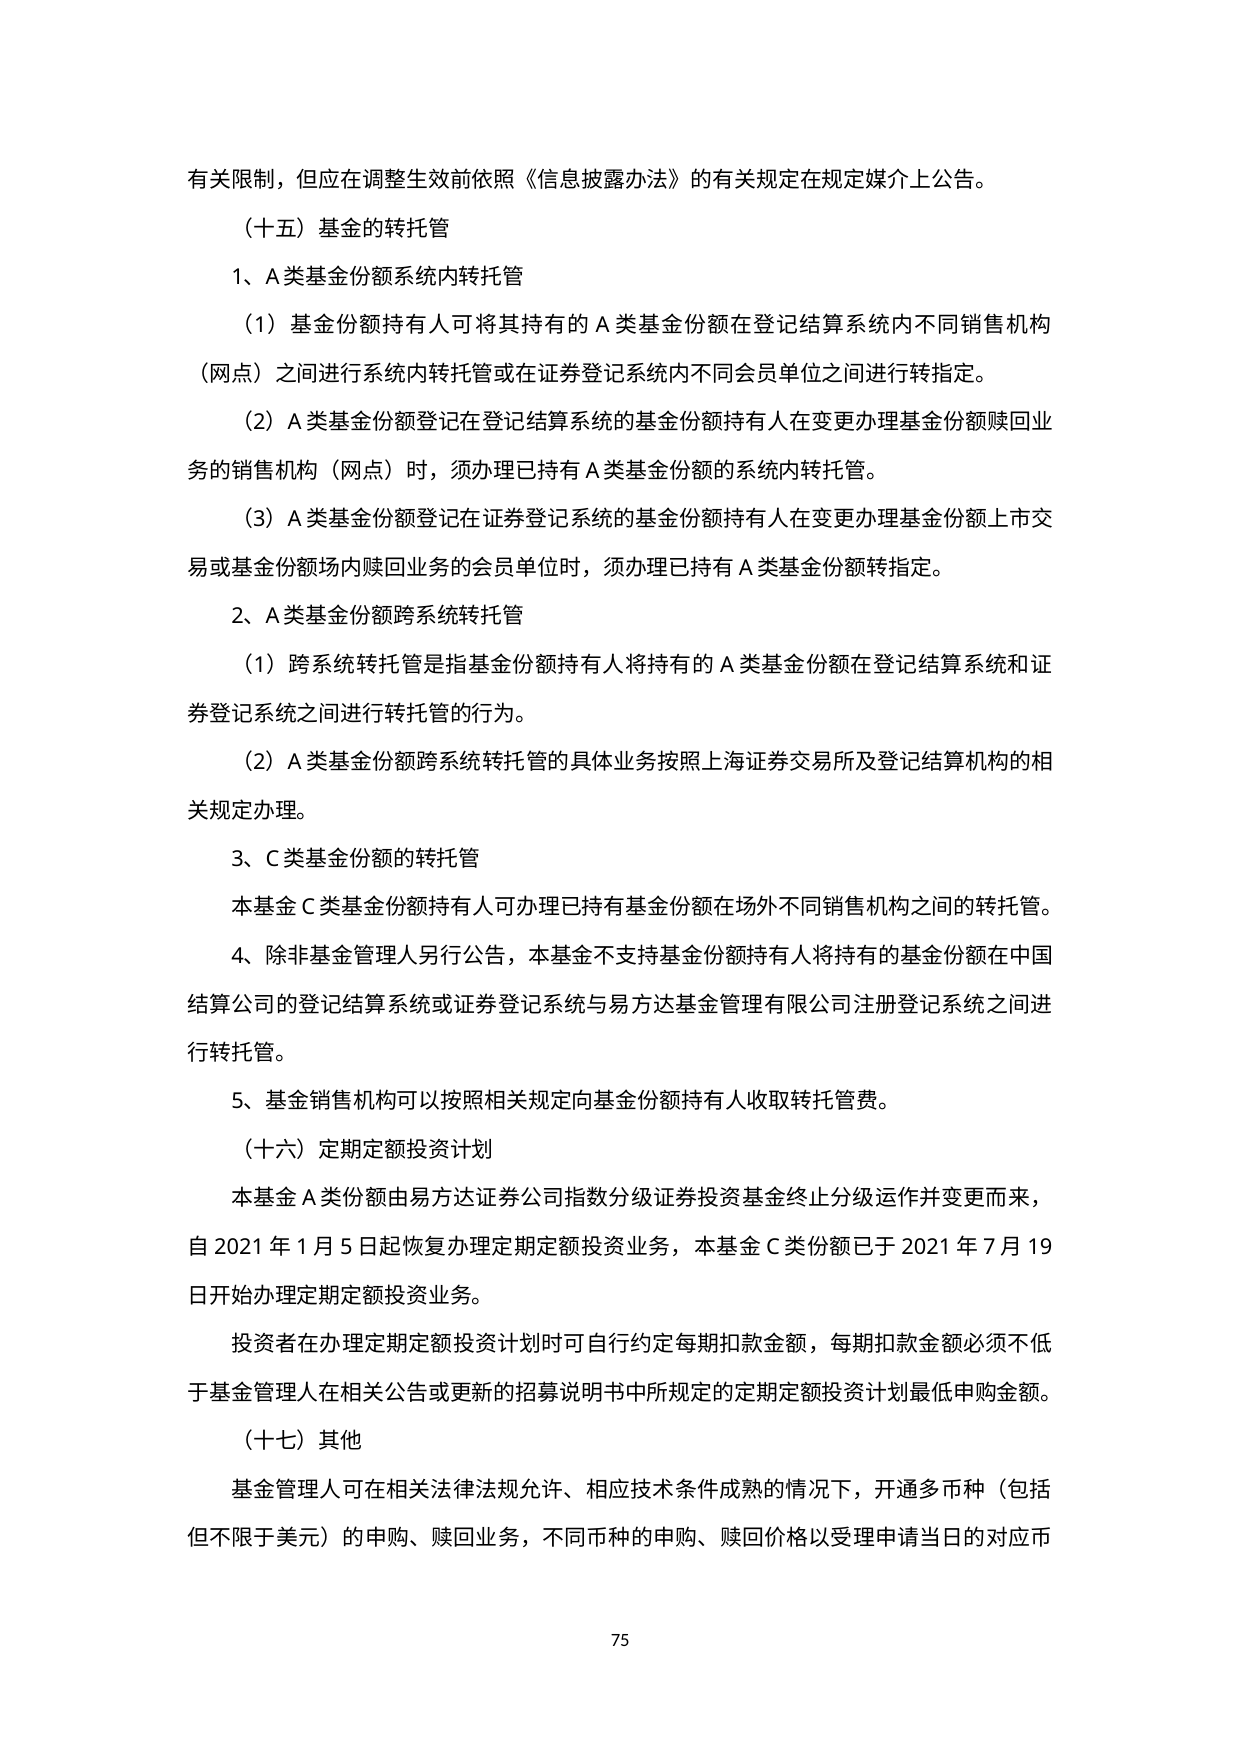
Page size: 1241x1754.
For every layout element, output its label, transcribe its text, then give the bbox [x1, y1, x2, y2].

text （1）基金份额持有人可将其持有的A类基金份额在登记结算系统内不同销售机构（网点）之间进行系统内转托管或在证券登记系统内不同会员单位之间进行转指定。 [187, 307, 1053, 388]
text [187, 1471, 1053, 1552]
text （十七）其他 [187, 1423, 1053, 1455]
text 本基金A类份额由易方达证券公司指数分级证券投资基金终止分级运作并变更而来，自2021年1月5日起恢复办理定期定额投资业务，本基金C类份额已于2021年7月19日开始办理定期定额投资业务。 [187, 1180, 1053, 1310]
text 2、A类基金份额跨系统转托管 [187, 598, 1053, 631]
text 3、C类基金份额的转托管 [187, 841, 1053, 873]
text 投资者在办理定期定额投资计划时可自行约定每期扣款金额，每期扣款金额必须不低于基金管理人在相关公告或更新的招募说明书中所规定的定期定额投资计划最低申购金额。 [187, 1326, 1053, 1407]
text （3）A类基金份额登记在证券登记系统的基金份额持有人在变更办理基金份额上市交易或基金份额场内赎回业务的会员单位时，须办理已持有A类基金份额转指定。 [187, 501, 1053, 582]
text 5、基金销售机构可以按照相关规定向基金份额持有人收取转托管费。 [187, 1083, 1053, 1116]
text 4、除非基金管理人另行公告，本基金不支持基金份额持有人将持有的基金份额在中国结算公司的登记结算系统或证券登记系统与易方达基金管理有限公司注册登记系统之间进行转托管。 [187, 937, 1053, 1067]
text （十六）定期定额投资计划 [187, 1132, 1053, 1164]
text （1）跨系统转托管是指基金份额持有人将持有的A类基金份额在登记结算系统和证券登记系统之间进行转托管的行为。 [187, 647, 1053, 728]
text （2）A类基金份额登记在登记结算系统的基金份额持有人在变更办理基金份额赎回业务的销售机构（网点）时，须办理已持有A类基金份额的系统内转托管。 [187, 404, 1053, 485]
text 1、A类基金份额系统内转托管 [187, 259, 1053, 291]
text 本基金C类基金份额持有人可办理已持有基金份额在场外不同销售机构之间的转托管。 [187, 889, 1053, 922]
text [187, 162, 1053, 194]
text （2）A类基金份额跨系统转托管的具体业务按照上海证券交易所及登记结算机构的相关规定办理。 [187, 744, 1053, 825]
text （十五）基金的转托管 [187, 210, 1053, 243]
